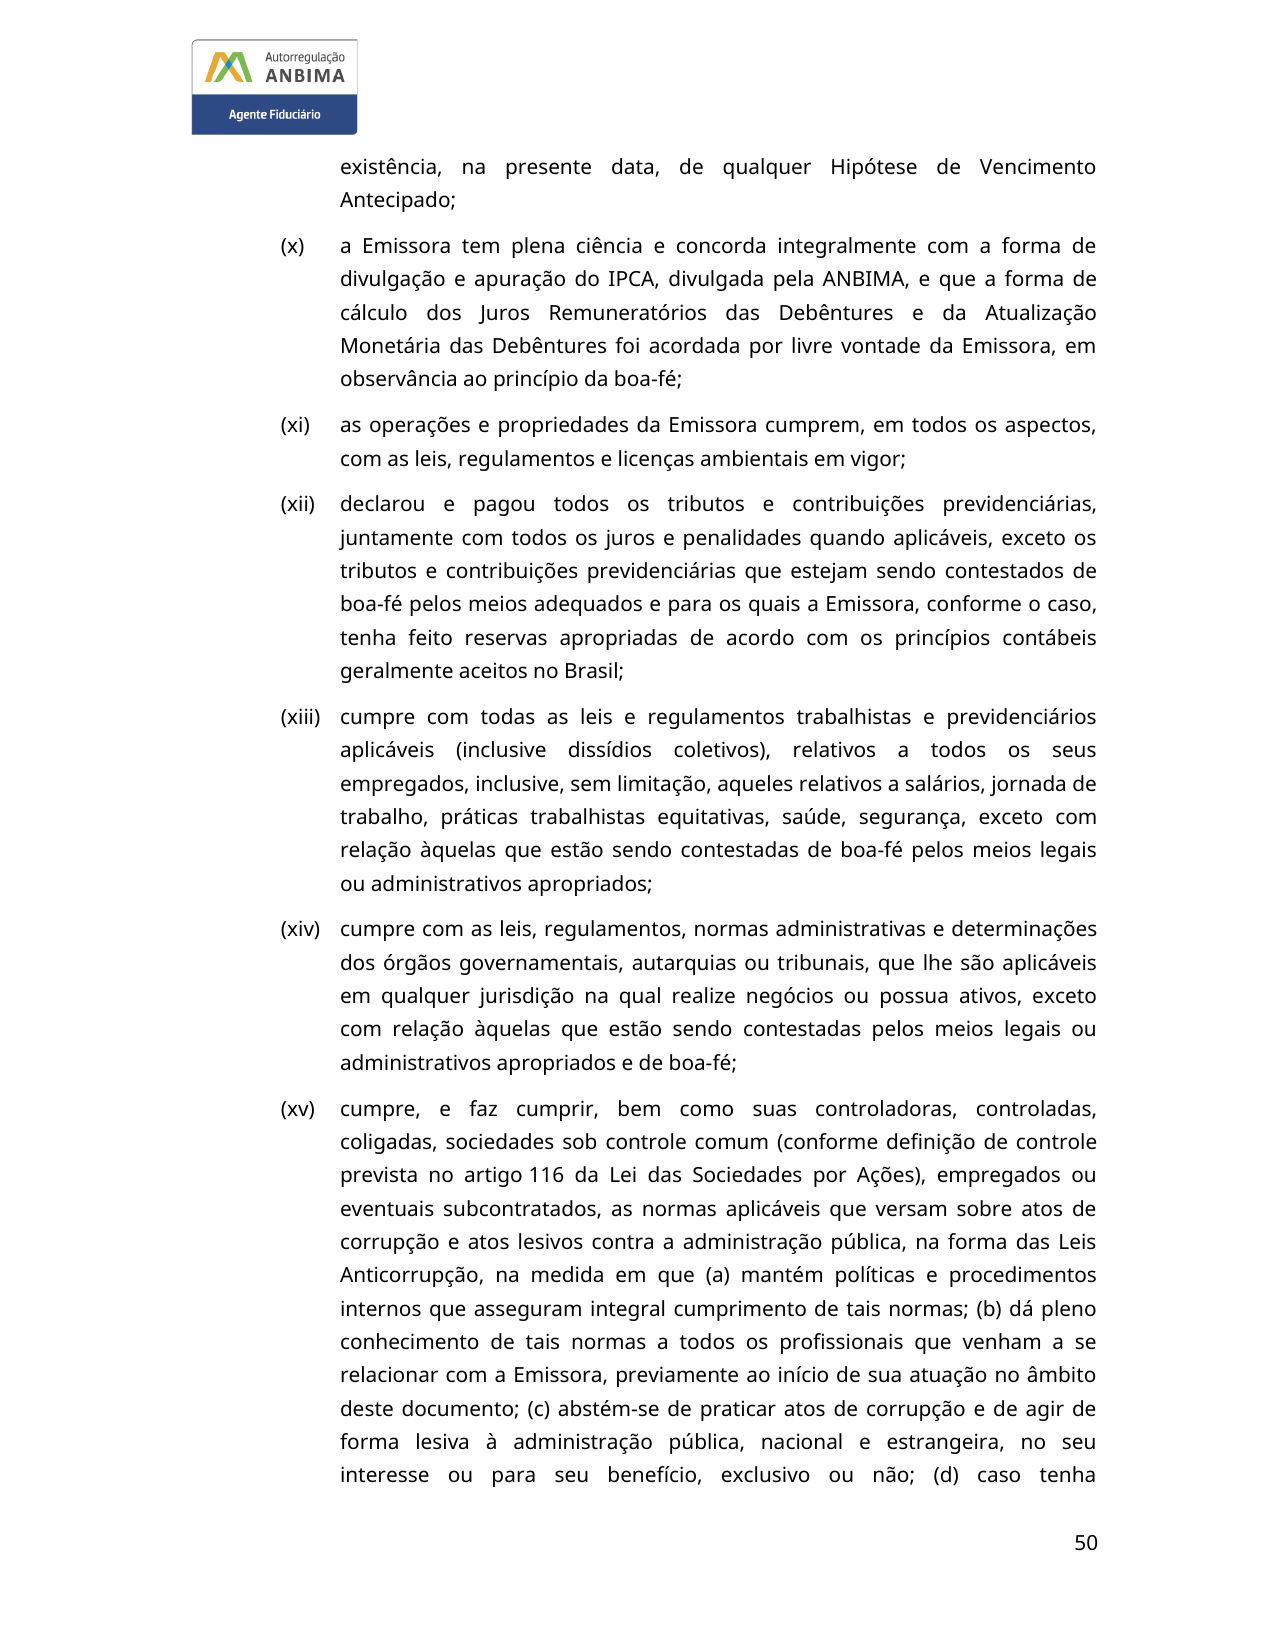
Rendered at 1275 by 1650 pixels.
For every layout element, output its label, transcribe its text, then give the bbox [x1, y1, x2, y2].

text cumpre com as leis, regulamentos, normas administrativas e determinações dos órgãos governamentais, autarquias ou tribunais, que lhe são aplicáveis em qualquer jurisdição na qual realize negócios ou possua ativos, exceto com relação àquelas que estão sendo contestadas pelos meios legais ou administrativos apropriados e de boa-fé; [281, 910, 1098, 1077]
picture [191, 39, 358, 135]
text cumpre com todas as leis e regulamentos trabalhistas e previdenciários aplicáveis (inclusive dissídios coletivos), relativos a todos os seus empregados, inclusive, sem limitação, aqueles relativos a salários, jornada de trabalho, práticas trabalhistas equitativas, saúde, segurança, exceto com relação àquelas que estão sendo contestadas de boa-fé pelos meios legais ou administrativos apropriados; [281, 698, 1098, 898]
text a Emissora tem plena ciência e concorda integralmente com a forma de divulgação e apuração do IPCA, divulgada pela ANBIMA, e que a forma de cálculo dos Juros Remuneratórios das Debêntures e da Atualização Monetária das Debêntures foi acordada por livre vontade da Emissora, em observância ao princípio da boa-fé; [281, 227, 1098, 393]
text declarou e pagou todos os tributos e contribuições previdenciárias, juntamente com todos os juros e penalidades quando aplicáveis, exceto os tributos e contribuições previdenciárias que estejam sendo contestados de boa-fé pelos meios adequados e para os quais a Emissora, conforme o caso, tenha feito reservas apropriadas de acordo com os princípios contábeis geralmente aceitos no Brasil; [281, 485, 1098, 685]
text as operações e propriedades da Emissora cumprem, em todos os aspectos, com as leis, regulamentos e licenças ambientais em vigor; [281, 406, 1098, 473]
